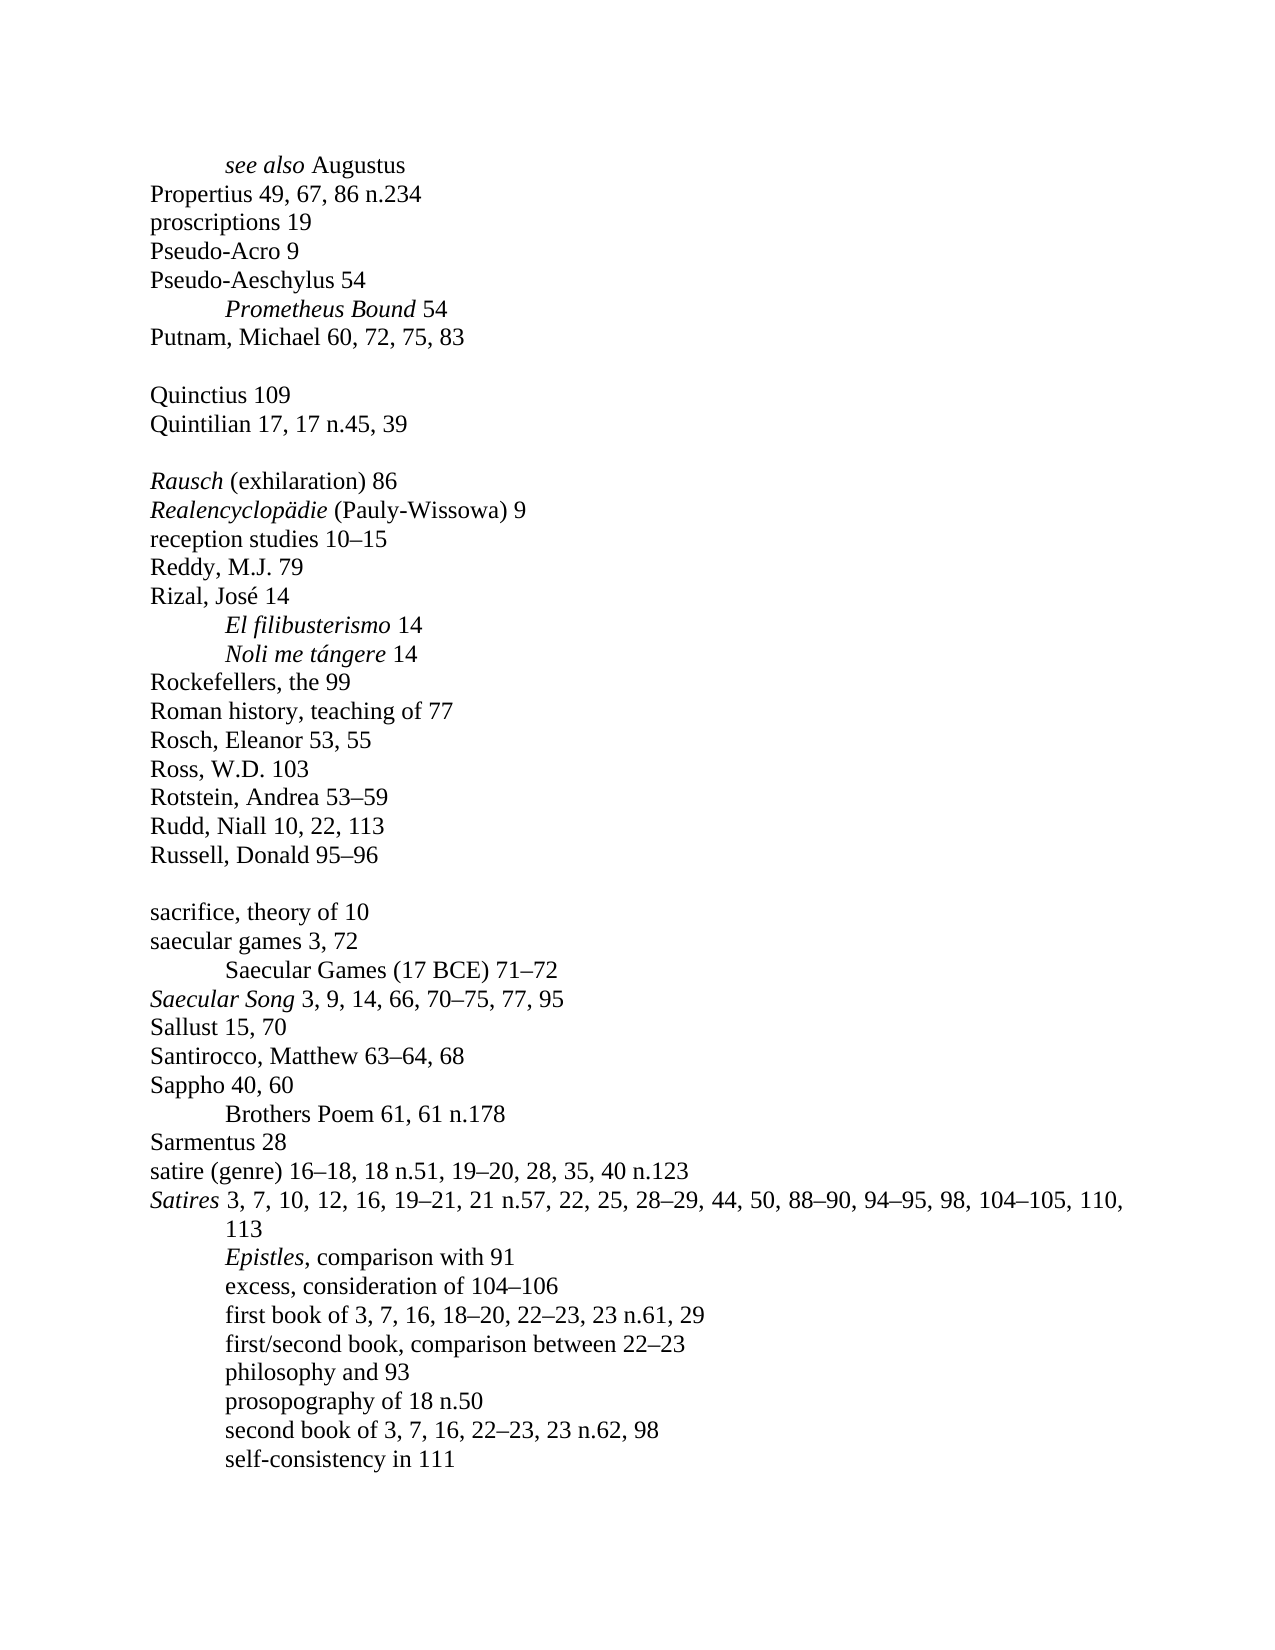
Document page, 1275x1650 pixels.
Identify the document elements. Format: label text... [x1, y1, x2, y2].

text Sallust 15, 70 [150, 1012, 1125, 1041]
text Santirocco, Matthew 63–64, 68 [150, 1041, 1125, 1070]
text Rosch, Eleanor 53, 55 [150, 725, 1125, 754]
text first book of 3, 7, 16, 18–20, 22–23, 23 n.61, 29 [150, 1300, 1125, 1329]
text Rockefellers, the 99 [150, 667, 1125, 696]
text prosopography of 18 n.50 [150, 1386, 1125, 1415]
text Russell, Donald 95–96 [150, 840, 1125, 869]
text Sappho 40, 60 [150, 1070, 1125, 1099]
text Putnam, Michael 60, 72, 75, 83 [150, 322, 1125, 351]
text sacrifice, theory of 10 [150, 897, 1125, 926]
text Quinctius 109 [150, 380, 1125, 409]
text first/second book, comparison between 22–23 [150, 1329, 1125, 1357]
text Saecular Song 3, 9, 14, 66, 70–75, 77, 95 [150, 984, 1125, 1012]
text Quintilian 17, 17 n.45, 39 [150, 409, 1125, 437]
text Sarmentus 28 [150, 1127, 1125, 1156]
text Saecular Games (17 BCE) 71–72 [150, 955, 1125, 984]
text Rausch (exhilaration) 86 [150, 466, 1125, 495]
text Roman history, teaching of 77 [150, 696, 1125, 725]
text Reddy, M.J. 79 [150, 552, 1125, 581]
text Rizal, José 14 [150, 581, 1125, 610]
text Pseudo-Aeschylus 54 [150, 265, 1125, 294]
text Rudd, Niall 10, 22, 113 [150, 811, 1125, 840]
text saecular games 3, 72 [150, 926, 1125, 955]
text satire (genre) 16–18, 18 n.51, 19–20, 28, 35, 40 n.123 [150, 1156, 1125, 1185]
text Pseudo-Acro 9 [150, 236, 1125, 265]
text Ross, W.D. 103 [150, 754, 1125, 782]
text philosophy and 93 [150, 1357, 1125, 1386]
text Noli me tángere 14 [150, 639, 1125, 667]
text excess, consideration of 104–106 [150, 1271, 1125, 1300]
text Rotstein, Andrea 53–59 [150, 782, 1125, 811]
text Realencyclopädie (Pauly-Wissowa) 9 [150, 495, 1125, 524]
text Epistles, comparison with 91 [150, 1242, 1125, 1271]
text Brothers Poem 61, 61 n.178 [150, 1099, 1125, 1127]
text Satires 3, 7, 10, 12, 16, 19–21, 21 n.57, 22, 25, 28–29, 44, 50, 88–90, 94–95, 98, 104–105, 110, 113 [150, 1185, 1125, 1242]
text self-consistency in 111 [150, 1444, 1125, 1472]
text see also Augustus [150, 150, 1125, 179]
text Propertius 49, 67, 86 n.234 [150, 179, 1125, 207]
text Prometheus Bound 54 [150, 294, 1125, 322]
text second book of 3, 7, 16, 22–23, 23 n.62, 98 [150, 1415, 1125, 1444]
text proscriptions 19 [150, 207, 1125, 236]
text El filibusterismo 14 [150, 610, 1125, 639]
text reception studies 10–15 [150, 524, 1125, 552]
